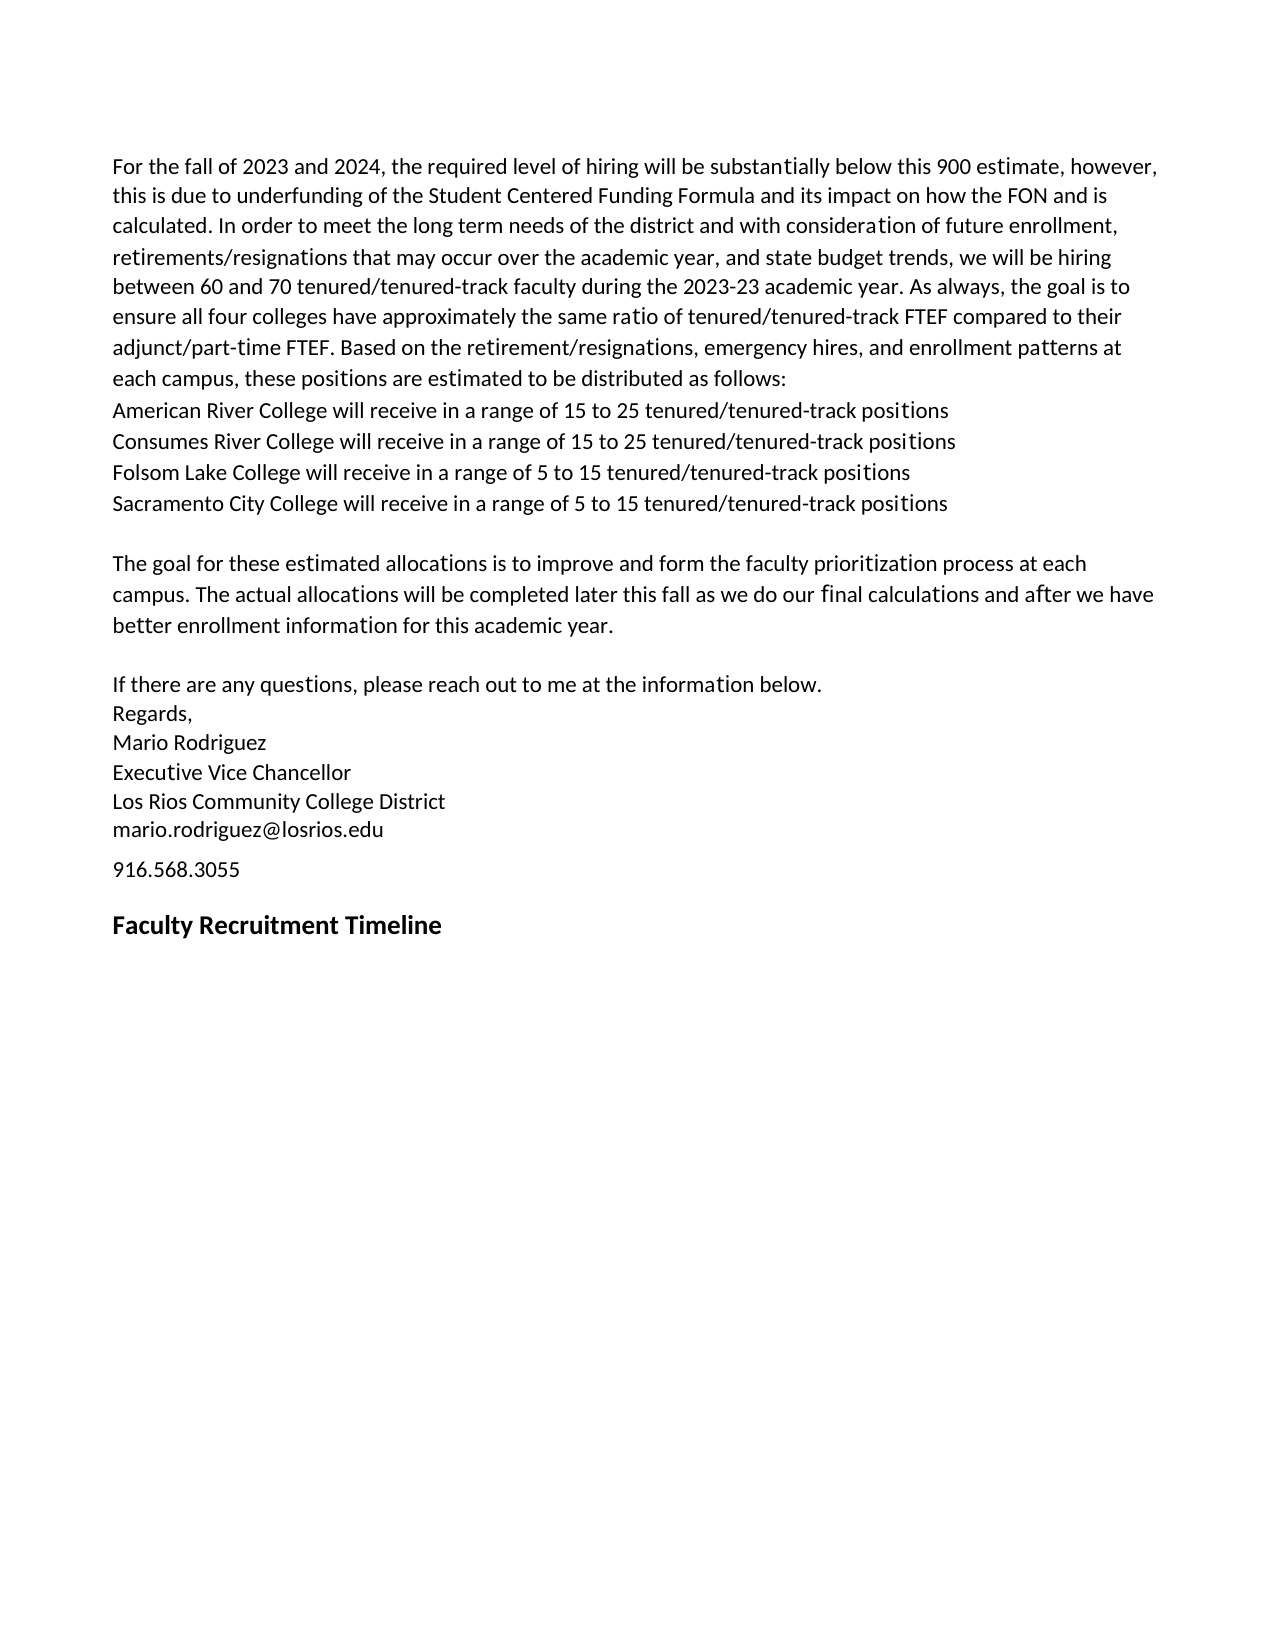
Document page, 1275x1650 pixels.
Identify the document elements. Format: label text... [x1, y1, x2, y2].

text Consumes River College will receive in a range of 15 to 25 tenured/tenured-track positions [112, 425, 1162, 456]
text Folsom Lake College will receive in a range of 5 to 15 tenured/tenured-track positions [112, 456, 1162, 487]
text mario.rodriguez@losrios.edu [112, 815, 1162, 843]
text 916.568.3055 [112, 855, 1162, 883]
text If there are any questions, please reach out to me at the information below. [112, 668, 1162, 699]
text Mario Rodriguez [112, 728, 1162, 756]
text American River College will receive in a range of 15 to 25 tenured/tenured-track positions [112, 393, 1162, 425]
text The goal for these estimated allocations is to improve and form the faculty prioritization process at each campus. The actual allocations will be completed later this fall as we do our final calculations and after we have better enrollment information for this academic year. [112, 547, 1162, 640]
text Los Rios Community College District [112, 787, 1162, 815]
text For the fall of 2023 and 2024, the required level of hiring will be substantially below this 900 estimate, however, this is due to underfunding of the Student Centered Funding Formula and its impact on how the FON and is calculated. In order to meet the long term needs of the district and with consideration of future enrollment, retirements/resignations that may occur over the academic year, and state budget trends, we will be hiring between 60 and 70 tenured/tenured-track faculty during the 2023-23 academic year. As always, the goal is to ensure all four colleges have approximately the same ratio of tenured/tenured-track FTEF compared to their adjunct/part-time FTEF. Based on the retirement/resignations, emergency hires, and enrollment patterns at each campus, these positions are estimated to be distributed as follows: [112, 150, 1162, 393]
text Faculty Recruitment Timeline [112, 908, 1162, 941]
text Sacramento City College will receive in a range of 5 to 15 tenured/tenured-track positions [112, 487, 1162, 518]
text Regards, [112, 699, 1162, 728]
text Executive Vice Chancellor [112, 756, 1162, 787]
